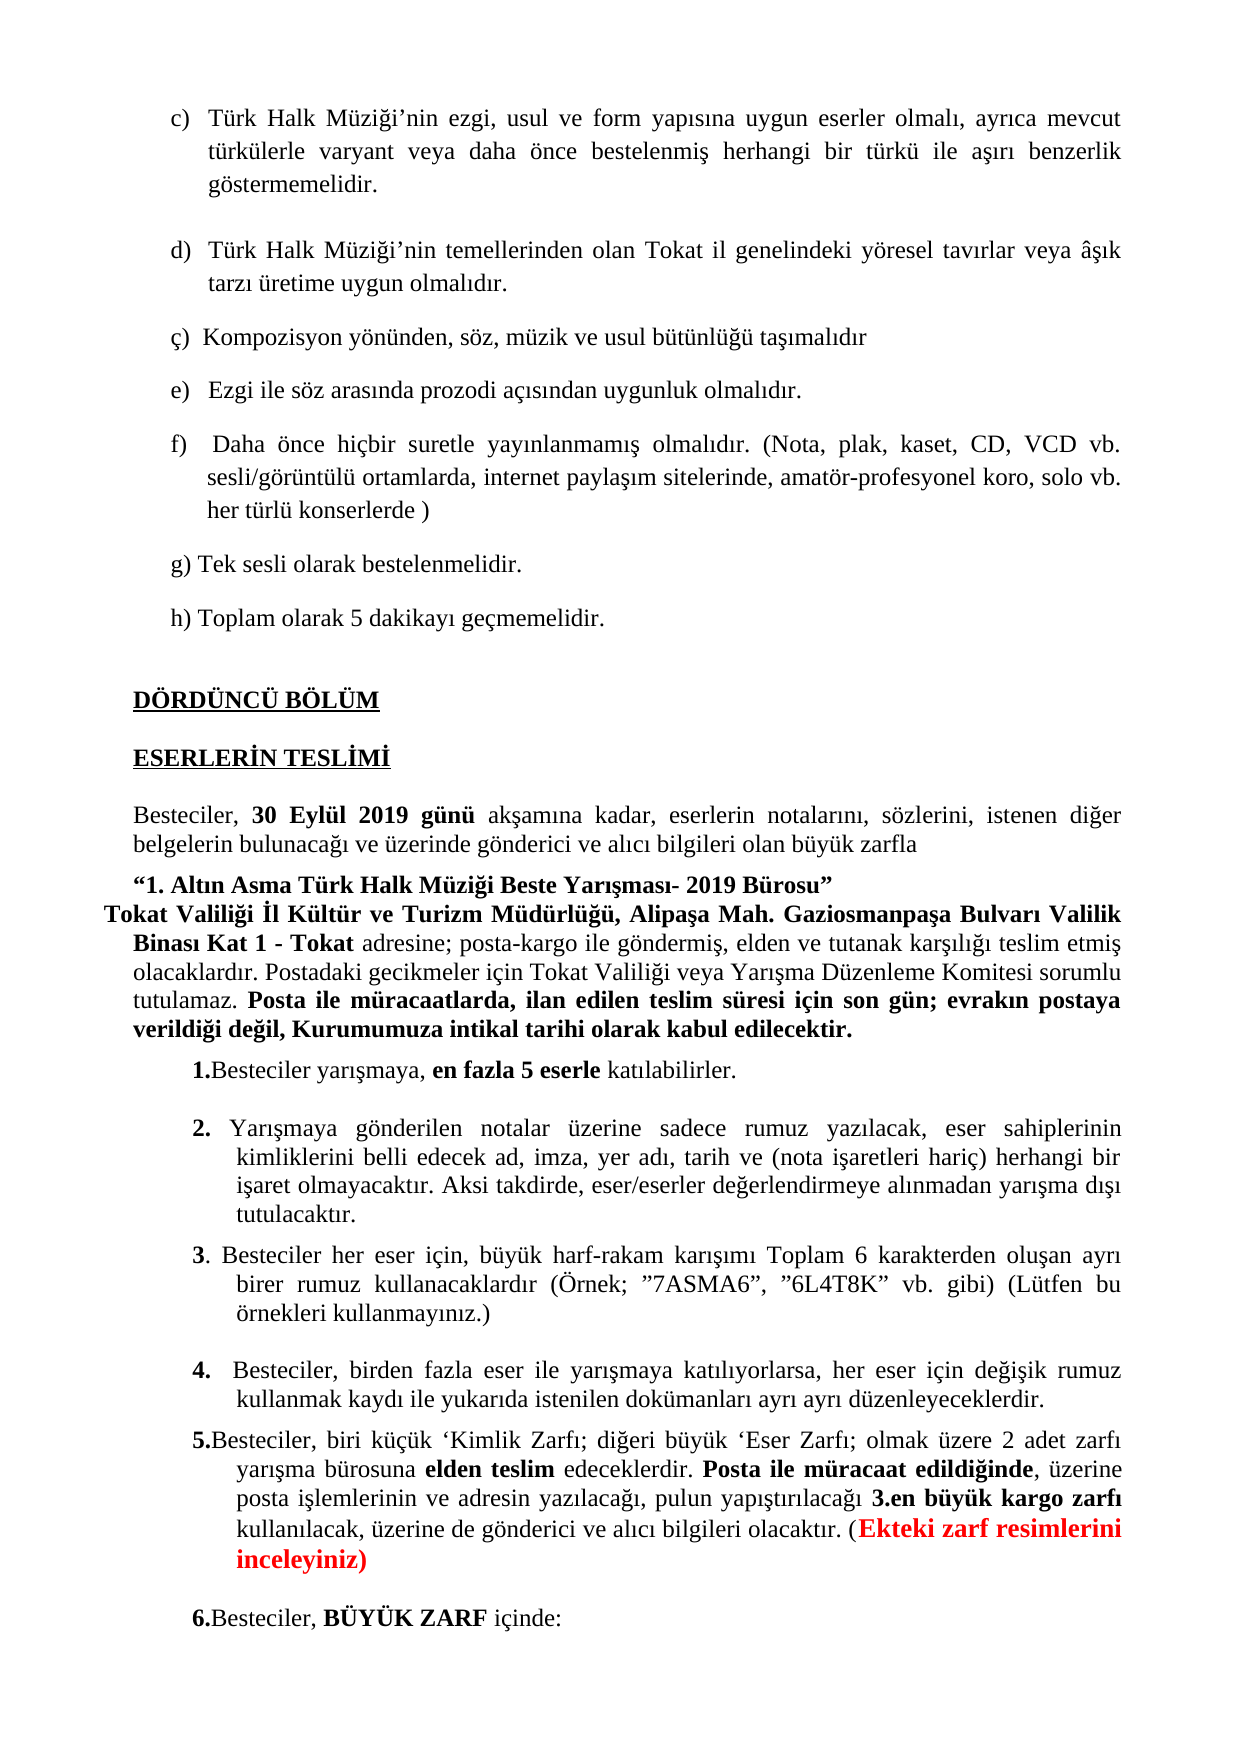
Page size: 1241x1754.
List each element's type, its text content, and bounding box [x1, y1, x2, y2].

list Türk Halk Müziği’nin temellerinden olan Tokat il genelindeki yöresel tavırlar veya âşık tarzı üretime uygun olmalıdır. [170, 236, 1122, 297]
list Ezgi ile söz arasında prozodi açısından uygunluk olmalıdır. [170, 375, 1122, 404]
text h) Toplam olarak 5 dakikayı geçmemelidir. [118, 603, 1122, 632]
text 1.Besteciler yarışmaya, en fazla 5 eserle katılabilirler. [133, 1055, 1122, 1084]
text 2. Yarışmaya gönderilen notalar üzerine sadece rumuz yazılacak, eser sahiplerinin kimliklerini belli edecek ad, imza, yer adı, tarih ve (nota işaretleri hariç) herhangi bir işaret olmayacaktır. Aksi takdirde, eser/eserler değerlendirmeye alınmadan yarışma dışı tutulacaktır. [192, 1113, 1122, 1228]
text g) Tek sesli olarak bestelenmelidir. [170, 549, 1122, 578]
text 3. Besteciler her eser için, büyük harf-rakam karışımı Toplam 6 karakterden oluşan ayrı birer rumuz kullanacaklardır (Örnek; ”7ASMA6”, ”6L4T8K” vb. gibi) (Lütfen bu örnekleri kullanmayınız.) [192, 1240, 1122, 1327]
text DÖRDÜNCÜ BÖLÜM [133, 685, 1122, 714]
text 6.Besteciler, BÜYÜK ZARF içinde: [133, 1603, 1122, 1631]
text ESERLERİN TESLİMİ [133, 743, 1122, 772]
text ç) Kompozisyon yönünden, söz, müzik ve usul bütünlüğü taşımalıdır [118, 322, 1122, 351]
list Türk Halk Müziği’nin ezgi, usul ve form yapısına uygun eserler olmalı, ayrıca mevcut türkülerle varyant veya daha önce bestelenmiş herhangi bir türkü ile aşırı benzerlik göstermemelidir. [170, 103, 1122, 198]
text Besteciler, 30 Eylül 2019 günü akşamına kadar, eserlerin notalarını, sözlerini, istenen diğer belgelerin bulunacağı ve üzerinde gönderici ve alıcı bilgileri olan büyük zarfla [133, 800, 1122, 858]
text 4. Besteciler, birden fazla eser ile yarışmaya katılıyorlarsa, her eser için değişik rumuz kullanmak kaydı ile yukarıda istenilen dokümanları ayrı ayrı düzenleyeceklerdir. [192, 1355, 1122, 1413]
text Tokat Valiliği İl Kültür ve Turizm Müdürlüğü, Alipaşa Mah. Gaziosmanpaşa Bulvarı Valilik Binası Kat 1 - Tokat adresine; posta-kargo ile göndermiş, elden ve tutanak karşılığı teslim etmiş olacaklardır. Postadaki gecikmeler için Tokat Valiliği veya Yarışma Düzenleme Komitesi sorumlu tutulamaz. Posta ile müracaatlarda, ilan edilen teslim süresi için son gün; evrakın postaya verildiği değil, Kurumumuza intikal tarihi olarak kabul edilecektir. [103, 899, 1122, 1043]
text f) Daha önce hiçbir suretle yayınlanmamış olmalıdır. (Nota, plak, kaset, CD, VCD vb. sesli/görüntülü ortamlarda, internet paylaşım sitelerinde, amatör-profesyonel koro, solo vb. her türlü konserlerde ) [170, 429, 1122, 524]
text 5.Besteciler, biri küçük ‘Kimlik Zarfı; diğeri büyük ‘Eser Zarfı; olmak üzere 2 adet zarfı yarışma bürosuna elden teslim edeceklerdir. Posta ile müracaat edildiğinde, üzerine posta işlemlerinin ve adresin yazılacağı, pulun yapıştırılacağı 3.en büyük kargo zarfı kullanılacak, üzerine de gönderici ve alıcı bilgileri olacaktır. (Ekteki zarf resimlerini inceleyiniz) [192, 1425, 1122, 1574]
subtitle “1. Altın Asma Türk Halk Müziği Beste Yarışması- 2019 Bürosu” [133, 870, 1122, 899]
